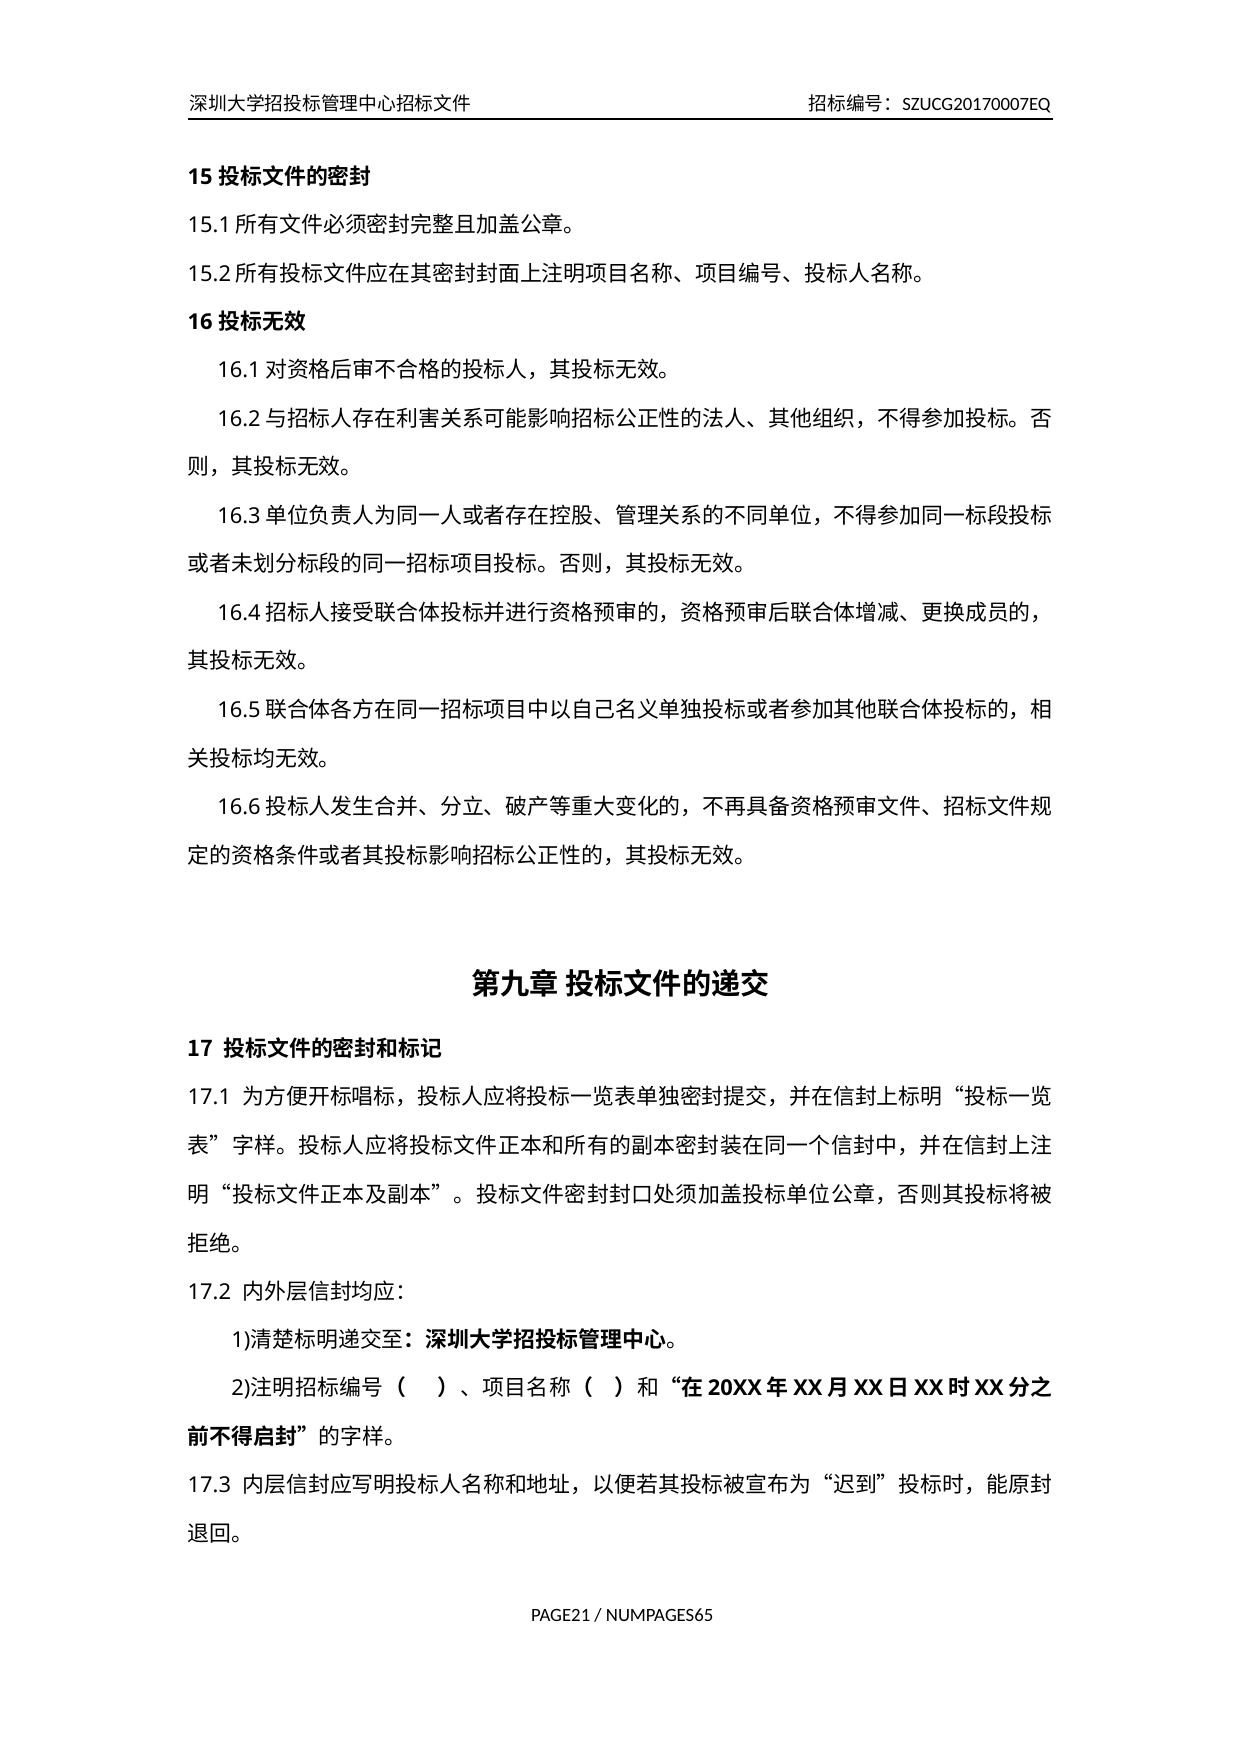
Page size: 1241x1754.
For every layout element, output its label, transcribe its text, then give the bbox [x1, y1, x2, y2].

text 17.1 为方便开标唱标，投标人应将投标一览表单独密封提交，并在信封上标明“投标一览表”字样。投标人应将投标文件正本和所有的副本密封装在同一个信封中，并在信封上注明“投标文件正本及副本”。投标文件密封封口处须加盖投标单位公章，否则其投标将被拒绝。 [187, 1079, 1053, 1258]
text 15.2所有投标文件应在其密封封面上注明项目名称、项目编号、投标人名称。 [187, 255, 1053, 288]
subtitle 第九章 投标文件的递交 [187, 949, 1053, 1014]
text 16.3单位负责人为同一人或者存在控股、管理关系的不同单位，不得参加同一标段投标或者未划分标段的同一招标项目投标。否则，其投标无效。 [187, 497, 1053, 578]
text 16 投标无效 [187, 303, 1053, 336]
text 2)注明招标编号（ ）、项目名称（ ）和“在20XX年XX月XX日XX时XX分之前不得启封”的字样。 [187, 1370, 1053, 1451]
text 15 投标文件的密封 [187, 158, 1053, 191]
text 17.3 内层信封应写明投标人名称和地址，以便若其投标被宣布为“迟到”投标时，能原封退回。 [187, 1467, 1053, 1548]
text 1)清楚标明递交至：深圳大学招投标管理中心。 [187, 1322, 1053, 1354]
text 17 投标文件的密封和标记 [187, 1031, 1053, 1063]
text 16.4招标人接受联合体投标并进行资格预审的，资格预审后联合体增减、更换成员的，其投标无效。 [187, 594, 1053, 676]
text 16.1对资格后审不合格的投标人，其投标无效。 [187, 352, 1053, 384]
text 15.1所有文件必须密封完整且加盖公章。 [187, 207, 1053, 239]
text 16.6投标人发生合并、分立、破产等重大变化的，不再具备资格预审文件、招标文件规定的资格条件或者其投标影响招标公正性的，其投标无效。 [187, 788, 1053, 870]
text 16.5联合体各方在同一招标项目中以自己名义单独投标或者参加其他联合体投标的，相关投标均无效。 [187, 691, 1053, 773]
text 17.2 内外层信封均应： [187, 1273, 1053, 1306]
text 16.2与招标人存在利害关系可能影响招标公正性的法人、其他组织，不得参加投标。否则，其投标无效。 [187, 400, 1053, 481]
